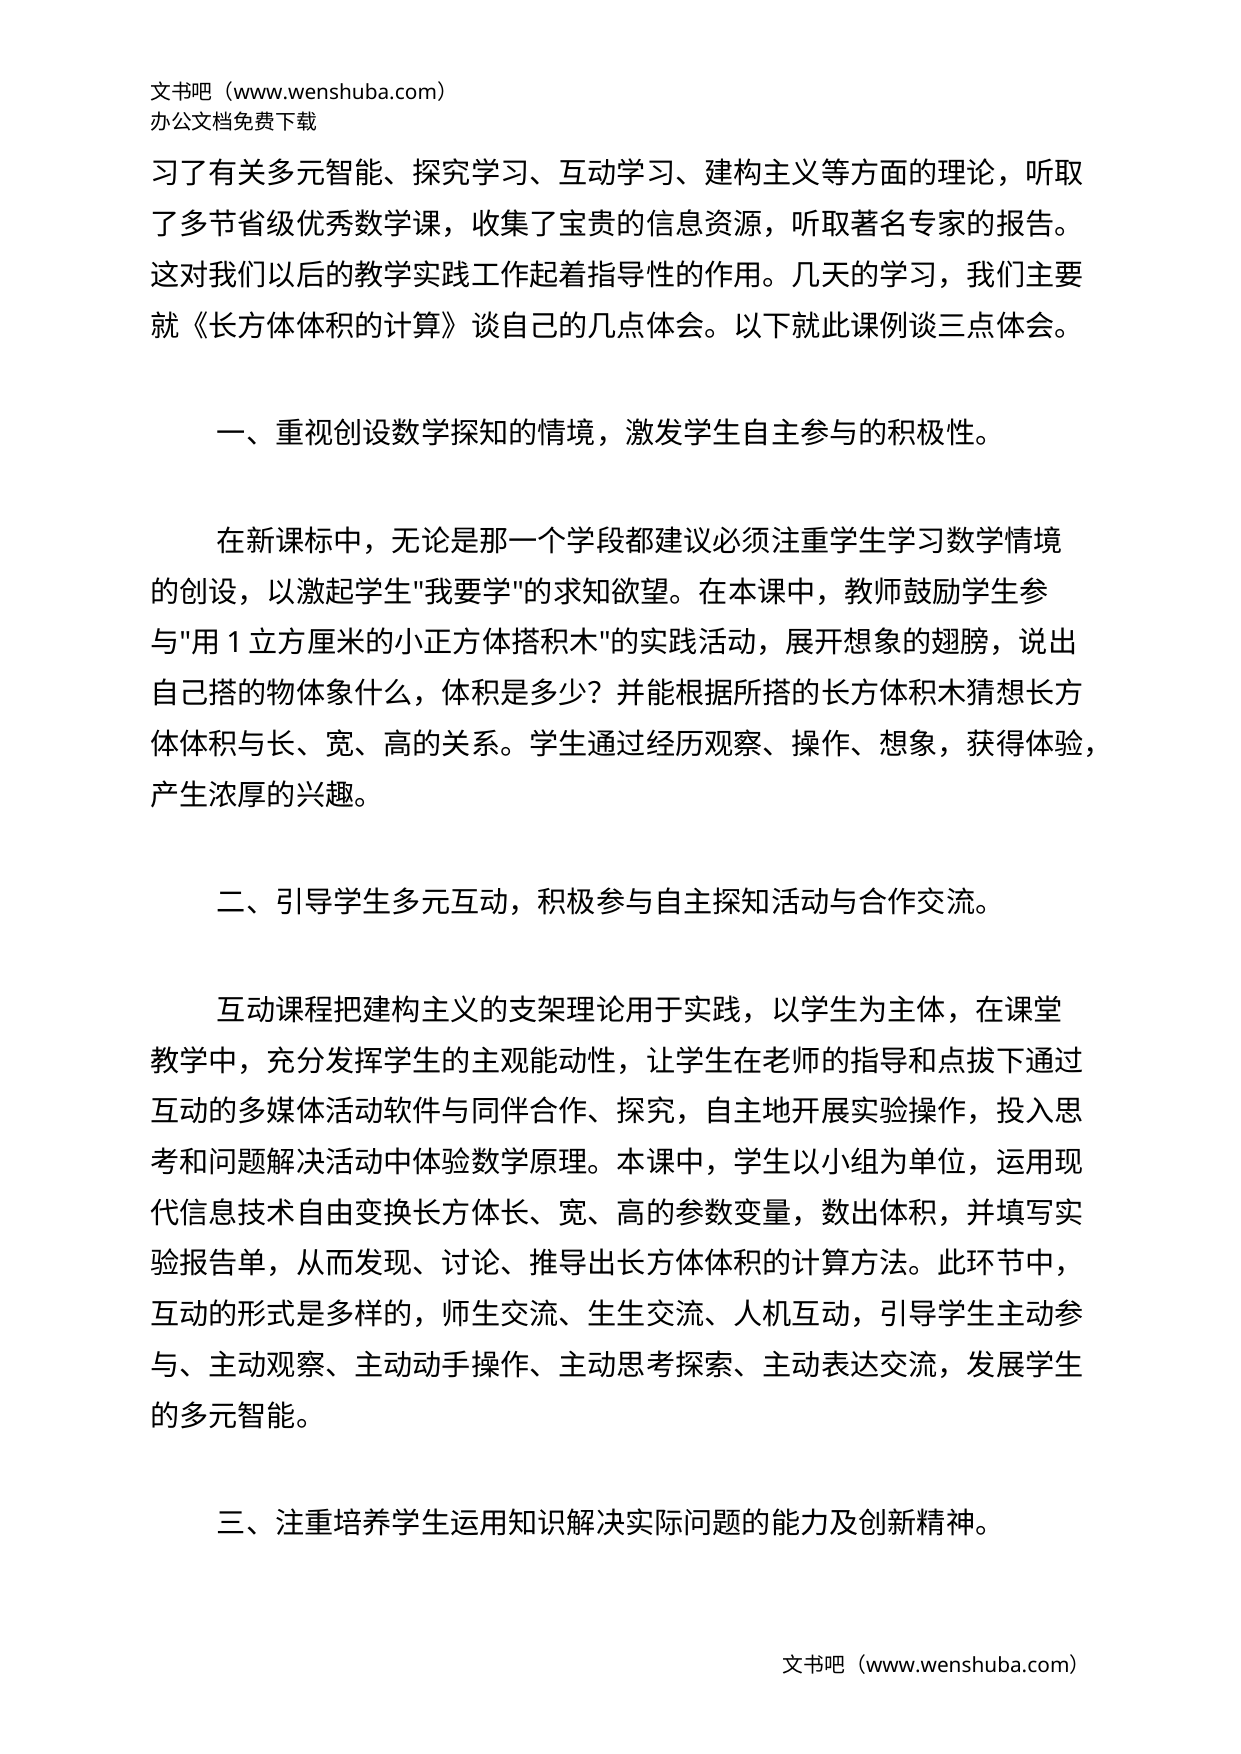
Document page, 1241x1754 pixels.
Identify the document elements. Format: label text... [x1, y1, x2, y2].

text 二、引导学生多元互动，积极参与自主探知活动与合作交流。 [150, 879, 1090, 921]
text 一、重视创设数学探知的情境，激发学生自主参与的积极性。 [150, 410, 1090, 452]
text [150, 150, 1090, 344]
text 三、注重培养学生运用知识解决实际问题的能力及创新精神。 [150, 1500, 1090, 1542]
text 在新课标中，无论是那一个学段都建议必须注重学生学习数学情境的创设，以激起学生"我要学"的求知欲望。在本课中，教师鼓励学生参与"用1立方厘米的小正方体搭积木"的实践活动，展开想象的翅膀，说出自己搭的物体象什么，体积是多少？并能根据所搭的长方体积木猜想长方体体积与长、宽、高的关系。学生通过经历观察、操作、想象，获得体验，产生浓厚的兴趣。 [150, 517, 1090, 813]
text 互动课程把建构主义的支架理论用于实践，以学生为主体，在课堂教学中，充分发挥学生的主观能动性，让学生在老师的指导和点拔下通过互动的多媒体活动软件与同伴合作、探究，自主地开展实验操作，投入思考和问题解决活动中体验数学原理。本课中，学生以小组为单位，运用现代信息技术自由变换长方体长、宽、高的参数变量，数出体积，并填写实验报告单，从而发现、讨论、推导出长方体体积的计算方法。此环节中，互动的形式是多样的，师生交流、生生交流、人机互动，引导学生主动参与、主动观察、主动动手操作、主动思考探索、主动表达交流，发展学生的多元智能。 [150, 986, 1090, 1434]
